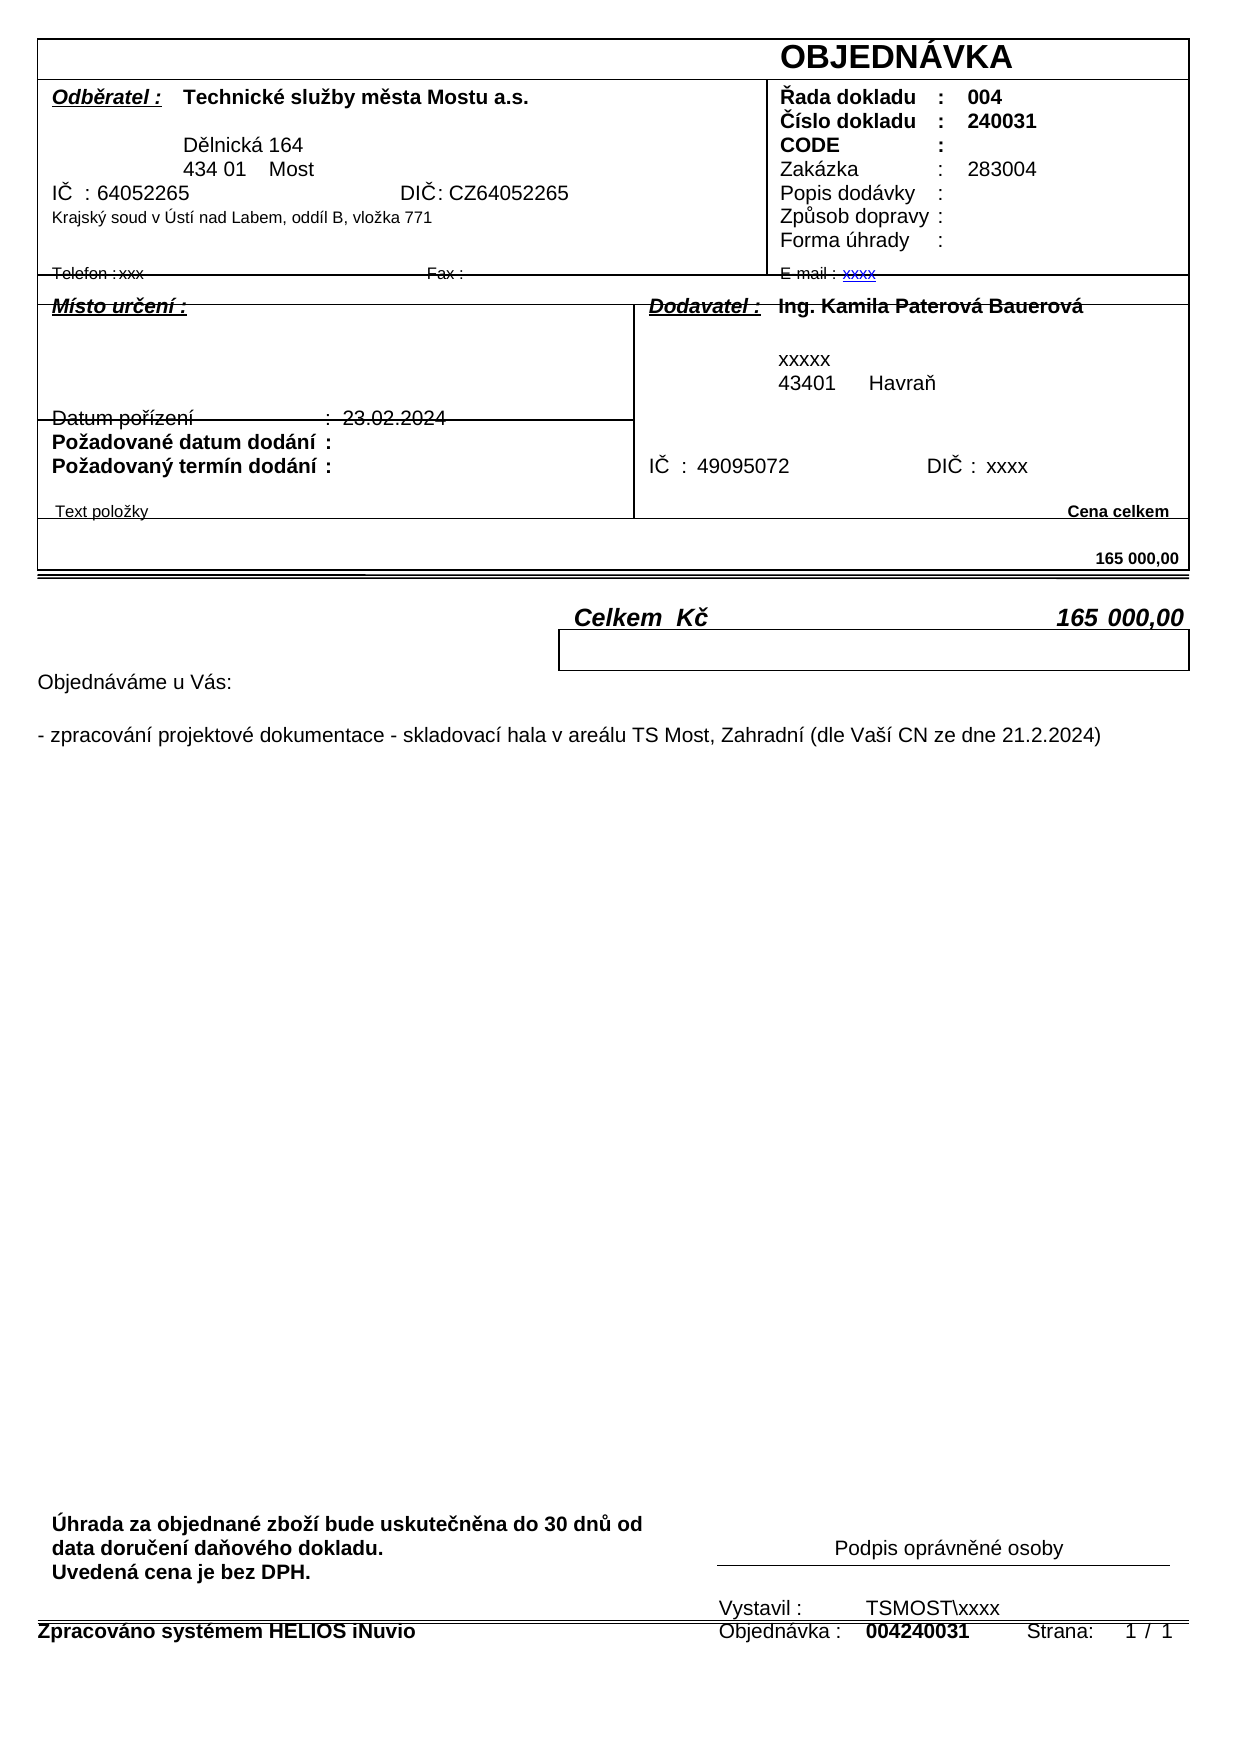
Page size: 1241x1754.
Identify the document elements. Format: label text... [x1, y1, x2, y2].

text 43401 Havraň [37, 370, 1203, 394]
text Číslo dokladu : 240031 [37, 108, 1203, 132]
text Objednáváme u Vás: [37, 670, 1203, 694]
text Telefon : xxx Fax : E-mail : xxxx [37, 264, 1203, 283]
text 165 000,00 [37, 549, 1203, 568]
text Celkem Kč 165 000,00 [37, 603, 1203, 632]
text Krajský soud v Ústí nad Labem, oddíl B, vložka 771 Způsob dopravy : [37, 204, 1203, 228]
text Požadované datum dodání : [37, 430, 1203, 454]
text Odběratel : Technické služby města Mostu a.s. Řada dokladu : 004 [37, 84, 1203, 108]
text Dělnická 164 CODE : [37, 132, 1203, 156]
text 434 01 Most Zakázka : 283004 [37, 156, 1203, 180]
text Vystavil : TSMOST\xxxx [37, 1595, 1203, 1619]
text - zpracování projektové dokumentace - skladovací hala v areálu TS Most, Zahradní (dle Vaší CN ze dne 21.2.2024) [37, 723, 1203, 747]
text Forma úhrady : [37, 228, 1203, 252]
text Zpracováno systémem HELIOS iNuvio Objednávka : 004240031 Strana: 1 / 1 [37, 1619, 1203, 1643]
text Datum pořízení : 23.02.2024 [37, 406, 1203, 430]
text IČ : 64052265 DIČ : CZ64052265 Popis dodávky : [37, 180, 1203, 204]
text Místo určení : Dodavatel : Ing. Kamila Paterová Bauerová [37, 293, 1203, 317]
text Text položky Cena celkem [37, 502, 1203, 521]
text xxxxx [37, 346, 1203, 370]
text Úhrada za objednané zboží bude uskutečněna do 30 dnů od [37, 1512, 1203, 1536]
text Požadovaný termín dodání : IČ : 49095072 DIČ : xxxx [37, 454, 1203, 478]
text OBJEDNÁVKA [37, 37, 1203, 76]
text Uvedená cena je bez DPH. [37, 1560, 1203, 1584]
text data doručení daňového dokladu. Podpis oprávněné osoby [37, 1536, 1203, 1560]
